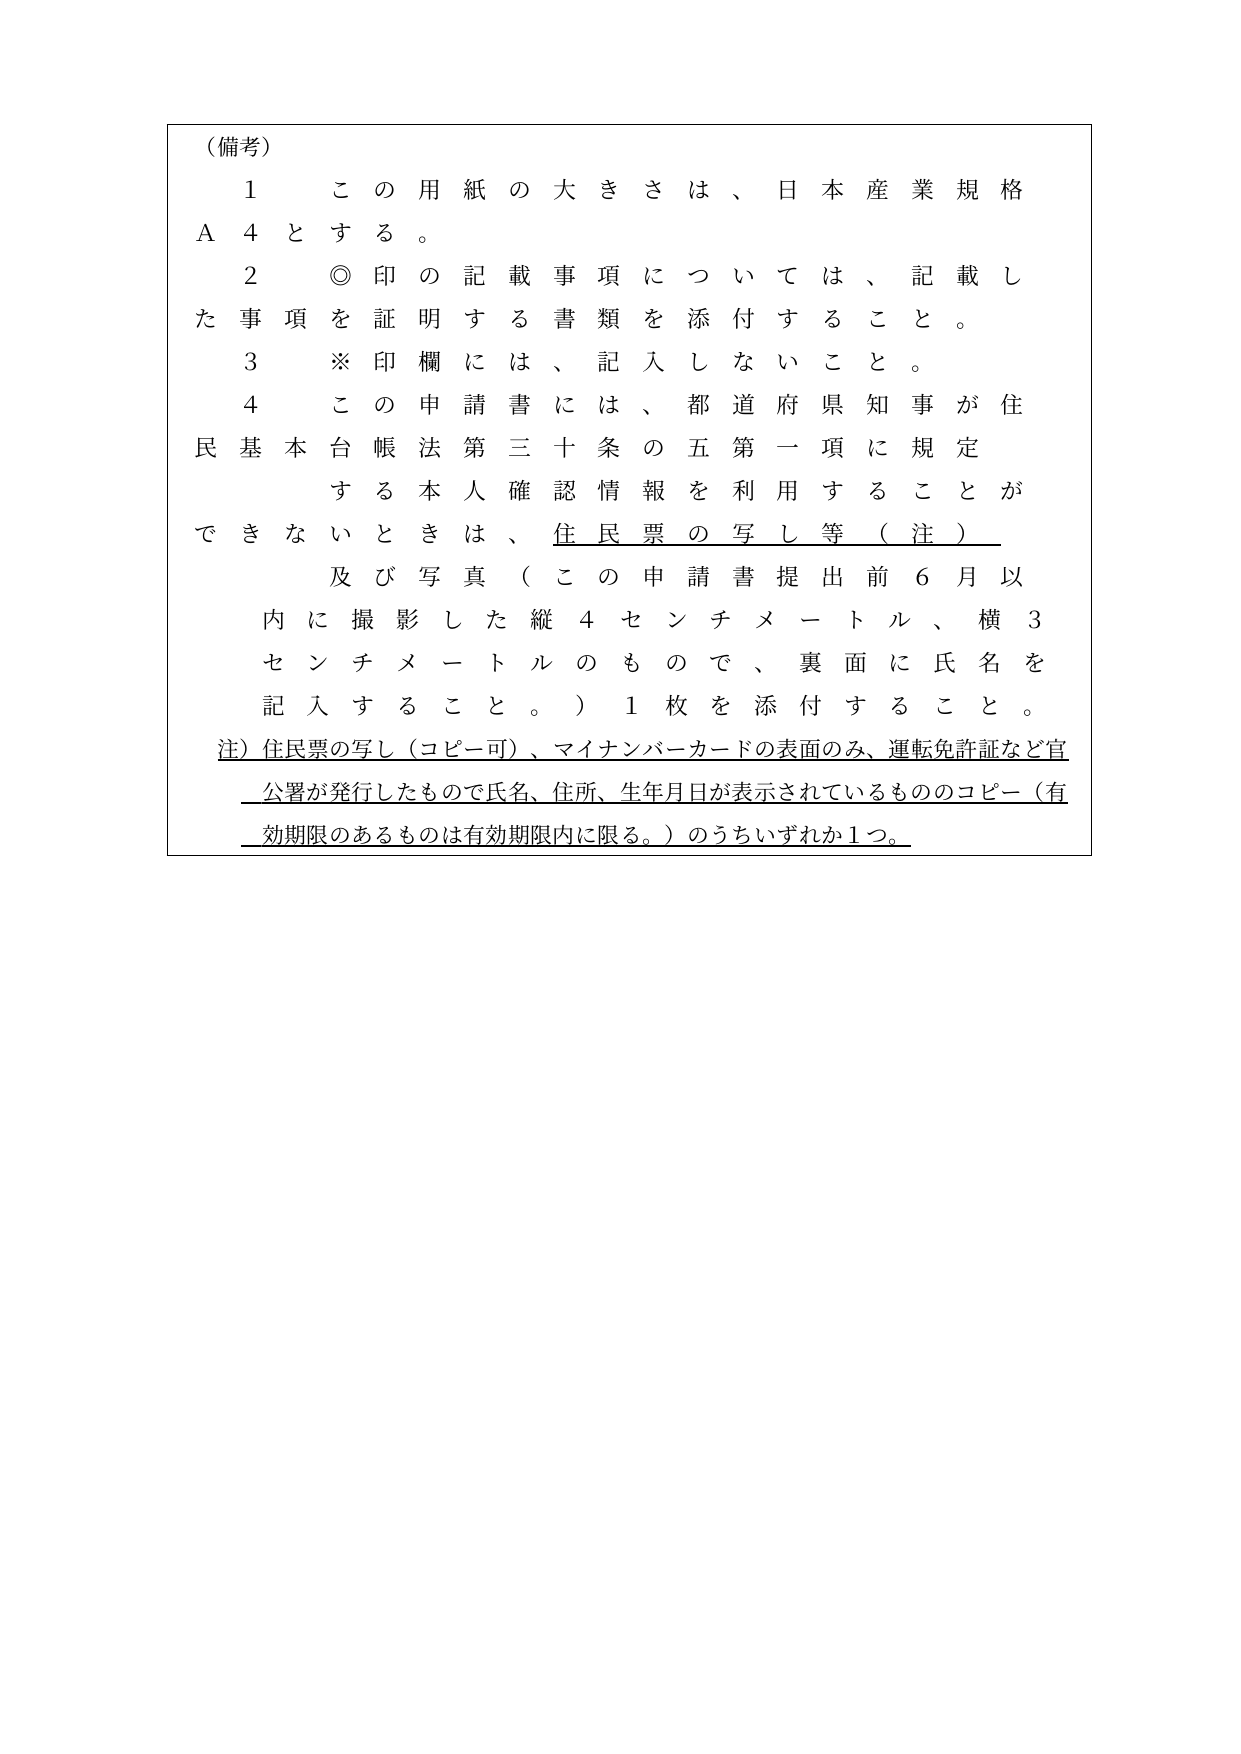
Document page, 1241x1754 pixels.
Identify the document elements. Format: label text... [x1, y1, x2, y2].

table_cell （備考） １ この用紙の大きさは、日本産業規格Ａ４とする。 ２ ◎印の記載事項については、記載した事項を証明する書類を添付すること。 ３ ※印欄には、記入しないこと。 ４ この申請書には、都道府県知事が住民基本台帳法第三十条の五第一項に規定 する本人確認情報を利用することができないときは、住民票の写し等（注） 及び写真（この申請書提出前６月以内に撮影した縦４センチメートル、横３センチメートルのもので、裏面に氏名を記入すること。）１枚を添付すること。 注）住民票の写し（コピー可）、マイナンバーカードの表面のみ、運転免許証など官公署が発行したもので氏名、住所、生年月日が表示されているもののコピー（有効期限のあるものは有効期限内に限る。）のうちいずれか１つ。 [168, 125, 1091, 855]
